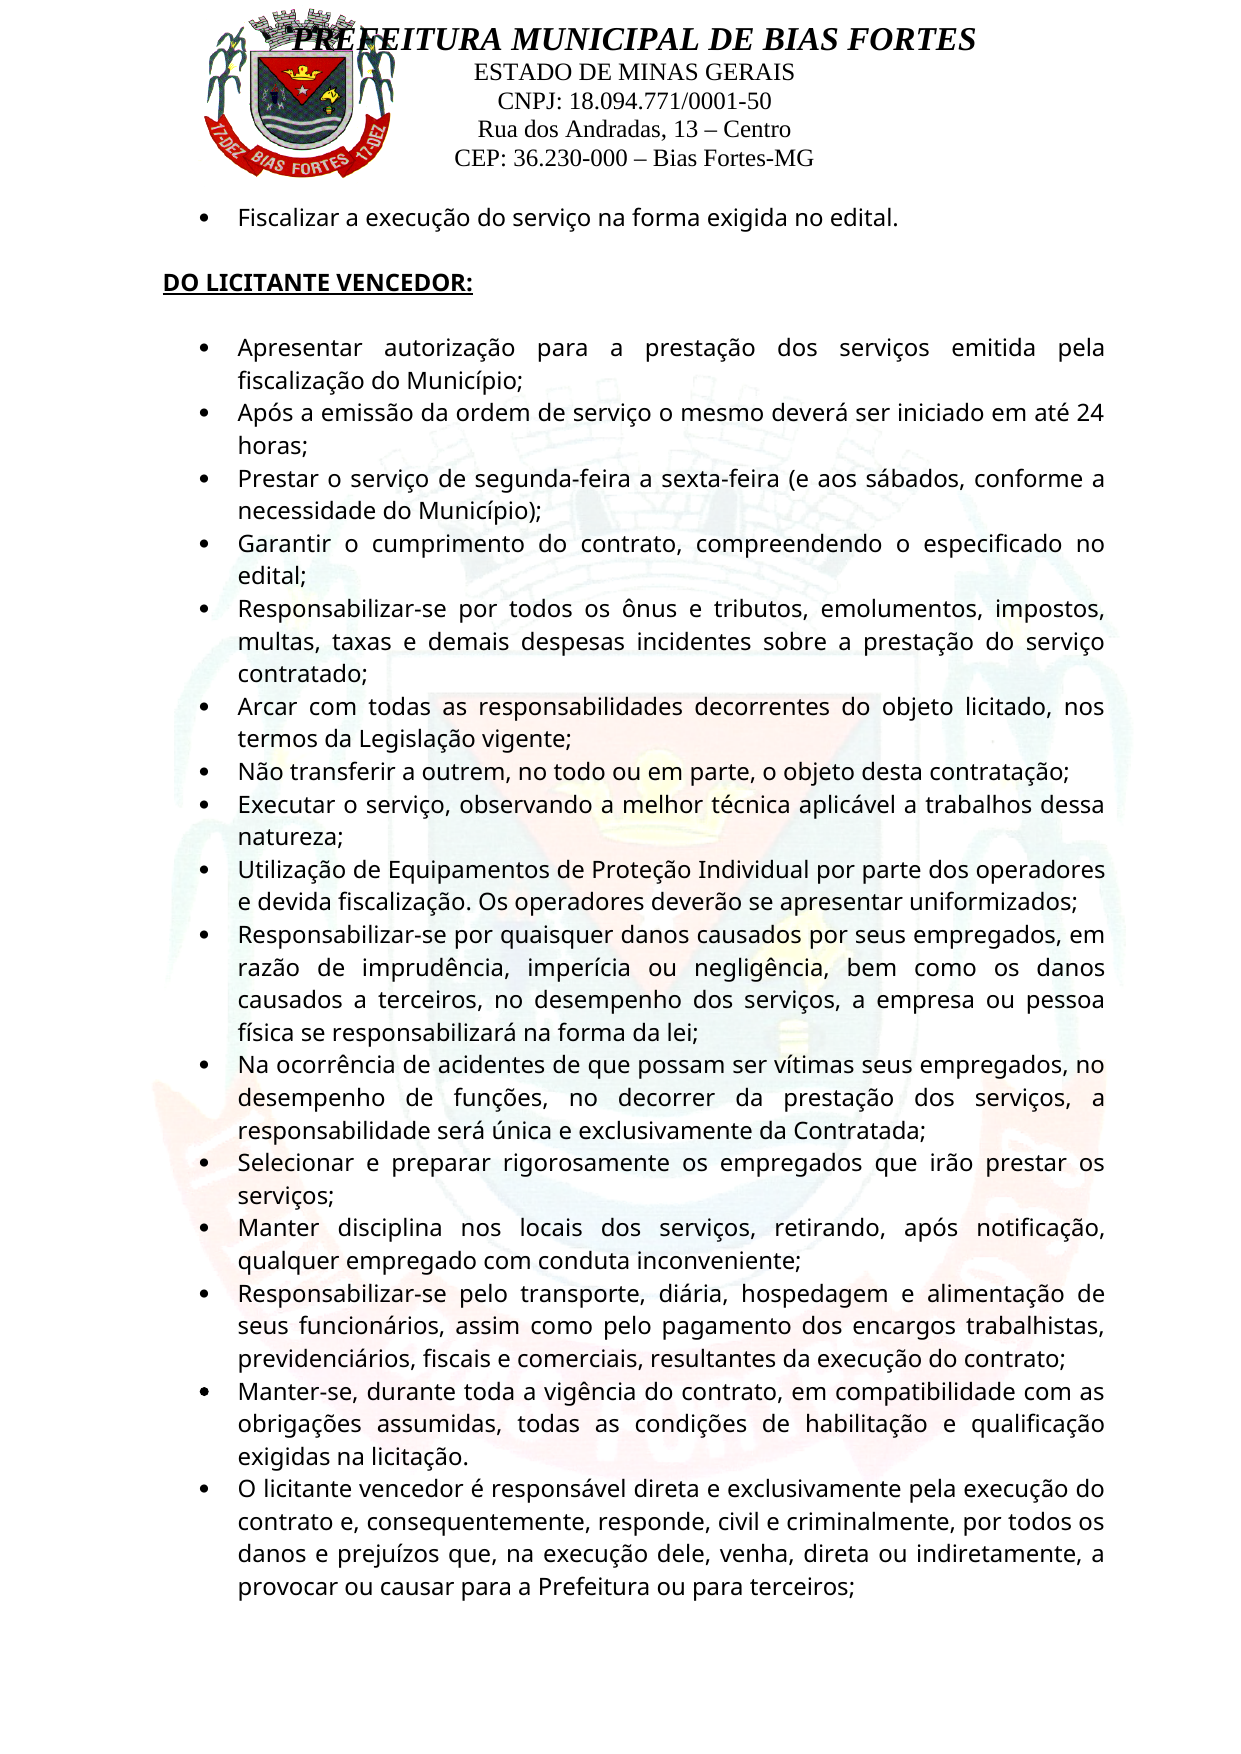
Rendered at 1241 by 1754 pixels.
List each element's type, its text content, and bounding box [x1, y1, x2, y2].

list Selecionar e preparar rigorosamente os empregados que irão prestar os serviços; [200, 1146, 1106, 1211]
list Após a emissão da ordem de serviço o mesmo deverá ser iniciado em até 24 horas; [200, 396, 1106, 461]
list Não transferir a outrem, no todo ou em parte, o objeto desta contratação; [200, 755, 1106, 787]
list Responsabilizar-se por todos os ônus e tributos, emolumentos, impostos, multas, taxas e demais despesas incidentes sobre a prestação do serviço contratado; [200, 592, 1106, 689]
list Arcar com todas as responsabilidades decorrentes do objeto licitado, nos termos da Legislação vigente; [200, 689, 1106, 755]
list Fiscalizar a execução do serviço na forma exigida no edital. [200, 201, 1106, 233]
list Na ocorrência de acidentes de que possam ser vítimas seus empregados, no desempenho de funções, no decorrer da prestação dos serviços, a responsabilidade será única e exclusivamente da Contratada; [200, 1048, 1106, 1146]
picture [187, 0, 413, 189]
list Responsabilizar-se pelo transporte, diária, hospedagem e alimentação de seus funcionários, assim como pelo pagamento dos encargos trabalhistas, previdenciários, fiscais e comerciais, resultantes da execução do contrato; [200, 1276, 1106, 1374]
list Prestar o serviço de segunda-feira a sexta-feira (e aos sábados, conforme a necessidade do Município); [200, 461, 1106, 527]
list Manter disciplina nos locais dos serviços, retirando, após notificação, qualquer empregado com conduta inconveniente; [200, 1211, 1106, 1276]
list Manter-se, durante toda a vigência do contrato, em compatibilidade com as obrigações assumidas, todas as condições de habilitação e qualificação exigidas na licitação. [200, 1374, 1106, 1472]
list Responsabilizar-se por quaisquer danos causados por seus empregados, em razão de imprudência, imperícia ou negligência, bem como os danos causados a terceiros, no desempenho dos serviços, a empresa ou pessoa física se responsabilizará na forma da lei; [200, 918, 1106, 1048]
list Apresentar autorização para a prestação dos serviços emitida pela fiscalização do Município; [200, 331, 1106, 396]
list Executar o serviço, observando a melhor técnica aplicável a trabalhos dessa natureza; [200, 787, 1106, 853]
list Utilização de Equipamentos de Proteção Individual por parte dos operadores e devida fiscalização. Os operadores deverão se apresentar uniformizados; [200, 853, 1106, 918]
text DO LICITANTE VENCEDOR: [162, 266, 1106, 298]
list O licitante vencedor é responsável direta e exclusivamente pela execução do contrato e, consequentemente, responde, civil e criminalmente, por todos os danos e prejuízos que, na execução dele, venha, direta ou indiretamente, a provocar ou causar para a Prefeitura ou para terceiros; [200, 1472, 1106, 1602]
list Garantir o cumprimento do contrato, compreendendo o especificado no edital; [200, 527, 1106, 592]
